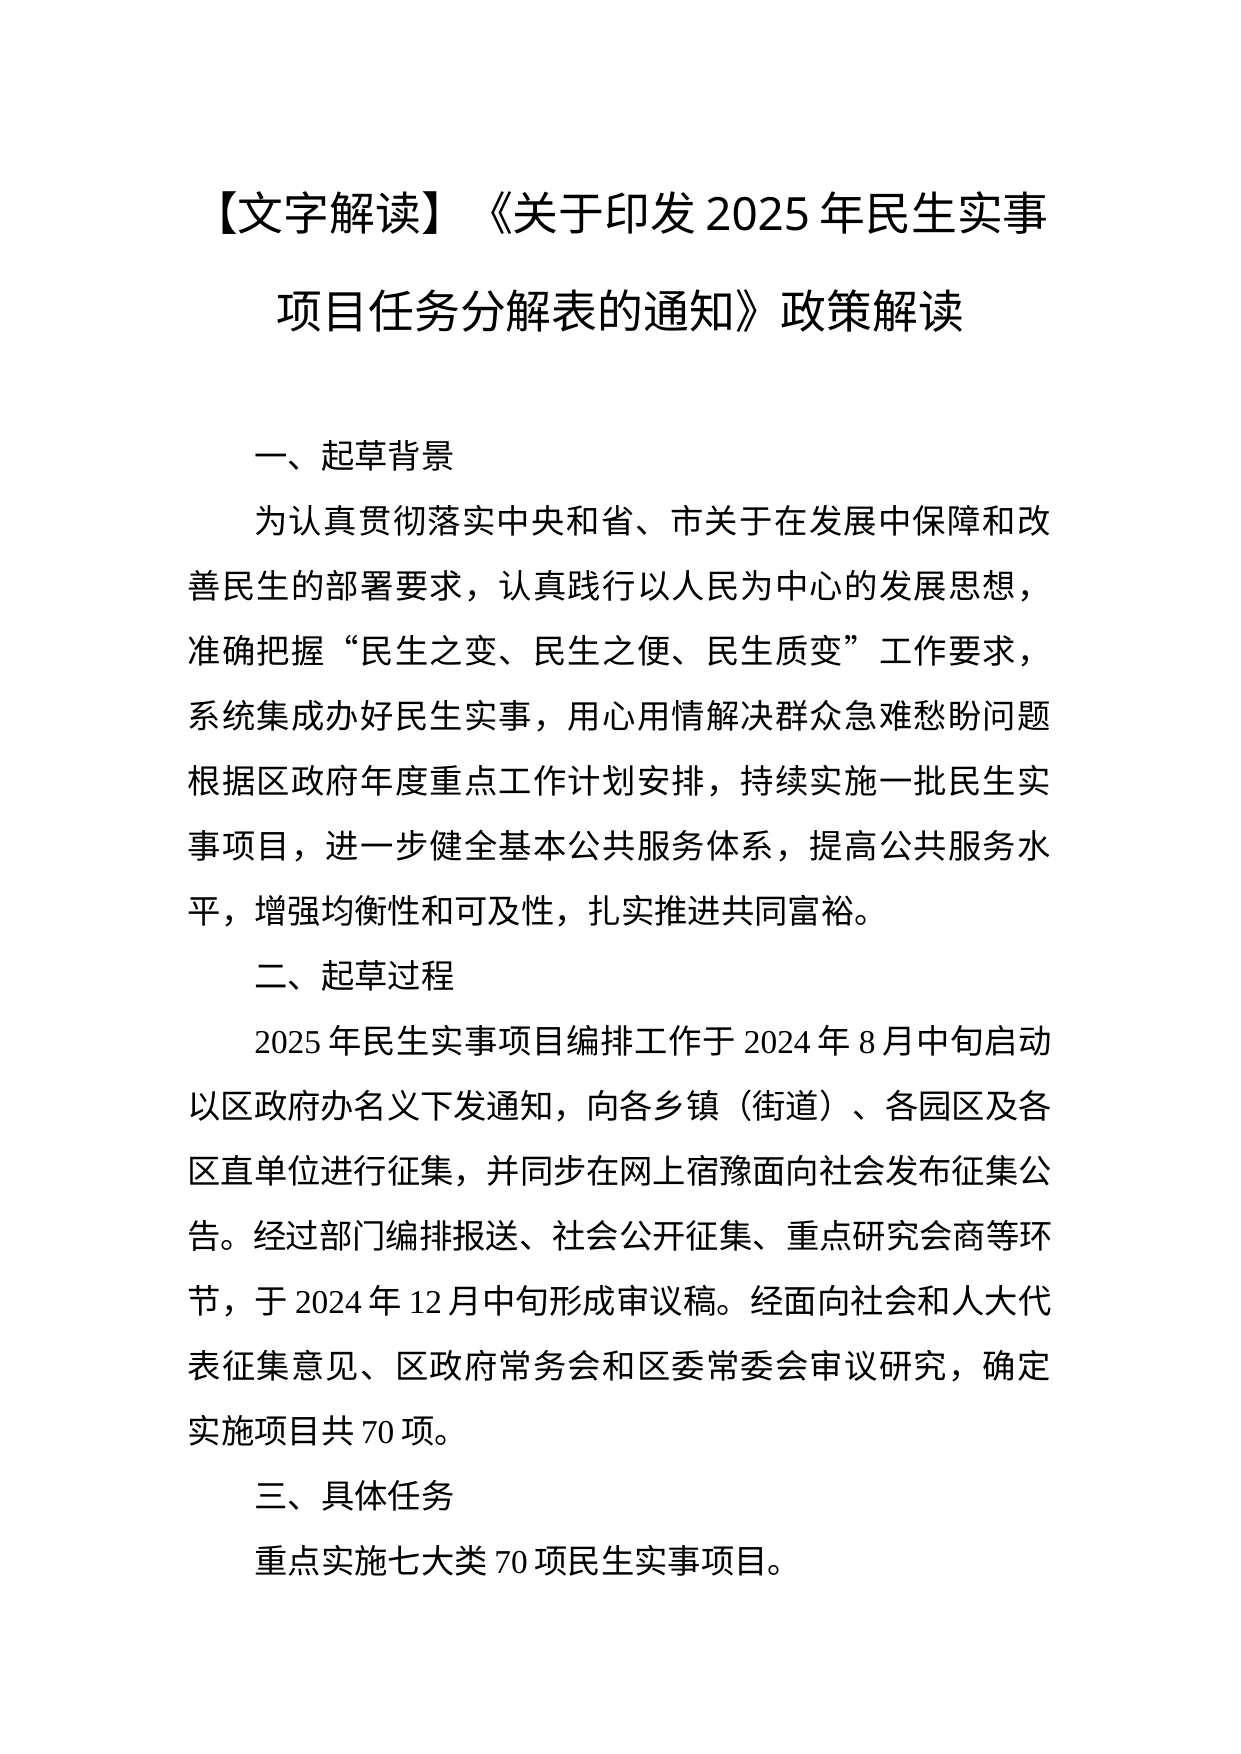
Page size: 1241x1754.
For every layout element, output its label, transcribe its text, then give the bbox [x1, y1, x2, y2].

text 二、起草过程 [187, 942, 1053, 1007]
text 【文字解读】《关于印发2025年民生实事项目任务分解表的通知》政策解读 [187, 162, 1053, 357]
text 三、具体任务 [187, 1462, 1053, 1527]
text 一、起草背景 [187, 422, 1053, 487]
text 2025年民生实事项目编排工作于2024年8月中旬启动，以区政府办名义下发通知，向各乡镇（街道）、各园区及各区直单位进行征集，并同步在网上宿豫面向社会发布征集公告。经过部门编排报送、社会公开征集、重点研究会商等环节，于2024年12月中旬形成审议稿。经面向社会和人大代表征集意见、区政府常务会和区委常委会审议研究，确定实施项目共70项。 [187, 1007, 1053, 1462]
text 重点实施七大类70项民生实事项目。 [187, 1527, 1053, 1585]
text 为认真贯彻落实中央和省、市关于在发展中保障和改善民生的部署要求，认真践行以人民为中心的发展思想，准确把握“民生之变、民生之便、民生质变”工作要求，系统集成办好民生实事，用心用情解决群众急难愁盼问题，根据区政府年度重点工作计划安排，持续实施一批民生实事项目，进一步健全基本公共服务体系，提高公共服务水平，增强均衡性和可及性，扎实推进共同富裕。 [187, 487, 1053, 942]
